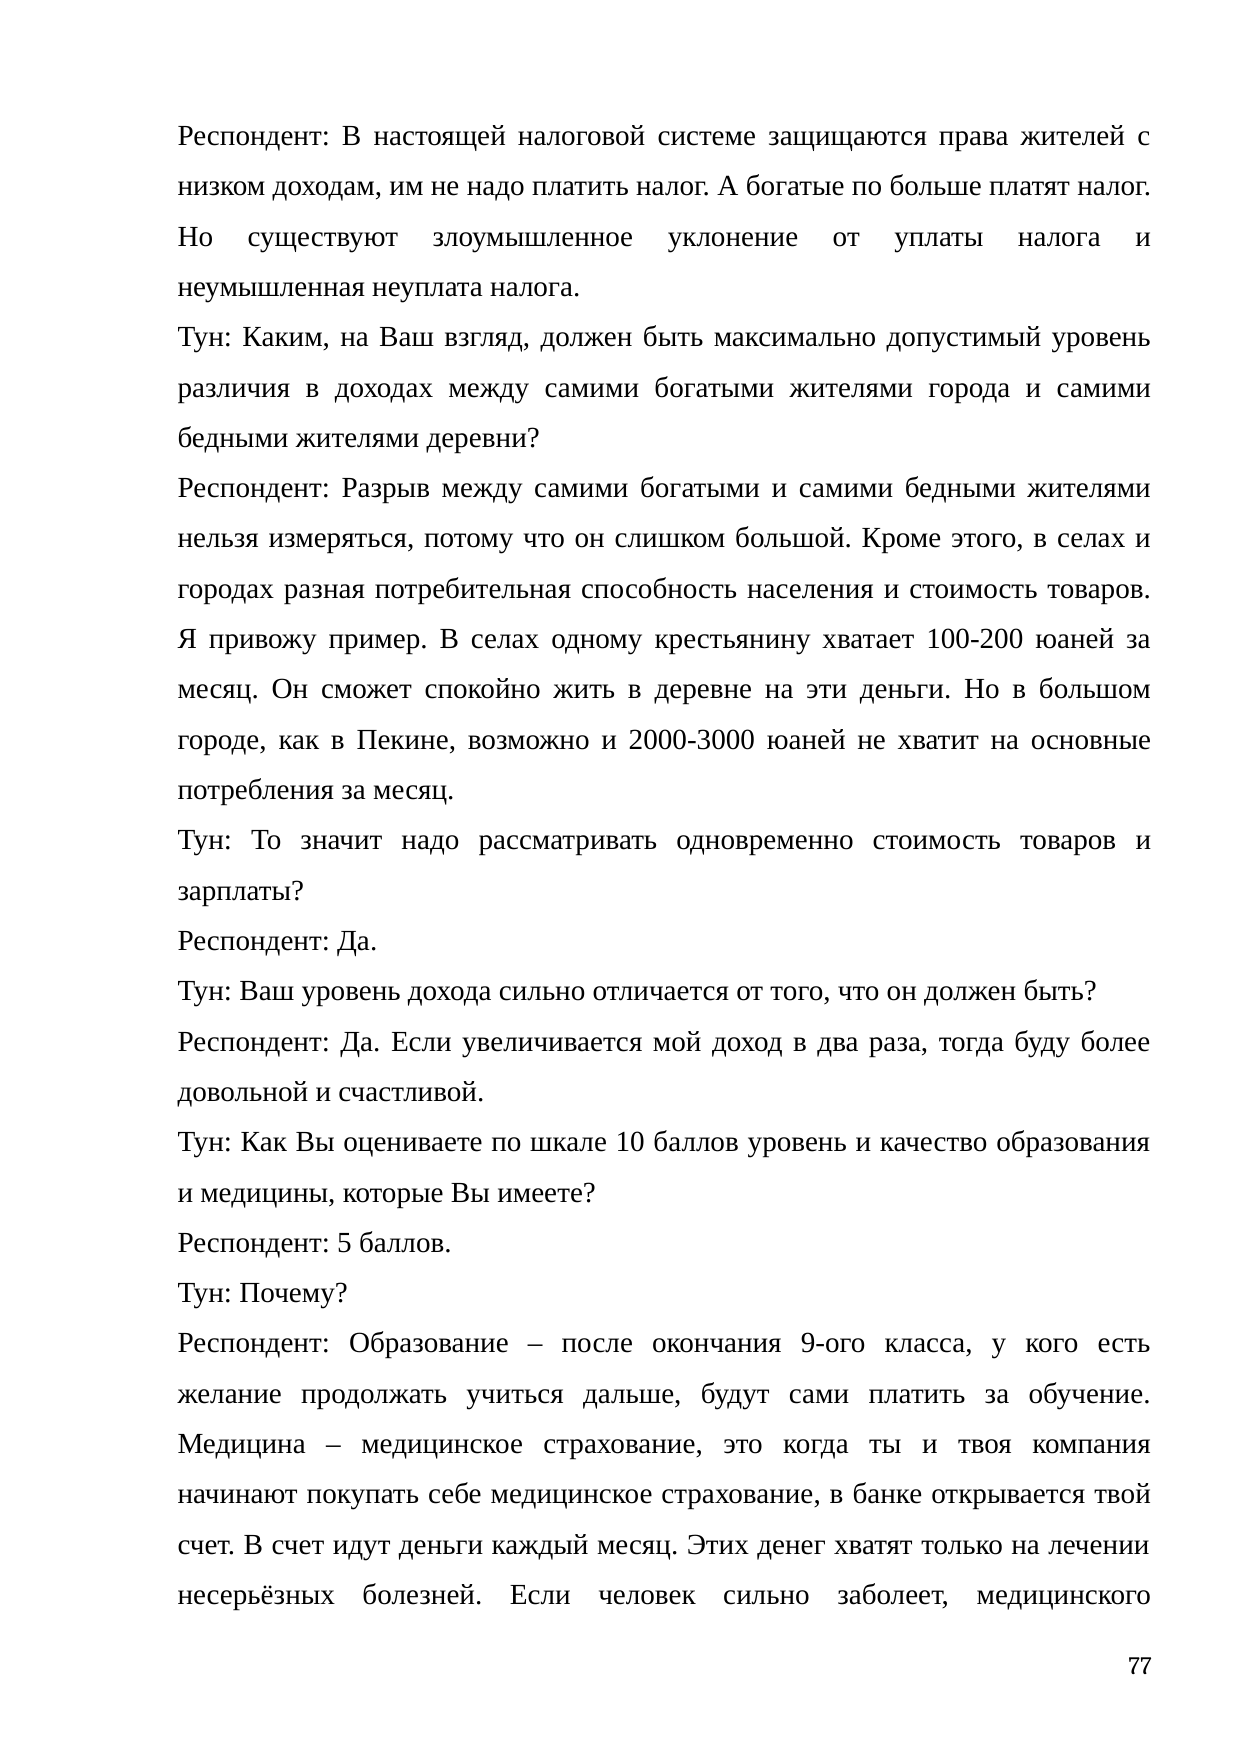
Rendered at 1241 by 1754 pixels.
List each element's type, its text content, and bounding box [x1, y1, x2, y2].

text Респондент: Да. Если увеличивается мой доход в два раза, тогда буду более довольной и счастливой. [177, 1024, 1152, 1108]
text Тун: То значит надо рассматривать одновременно стоимость товаров и зарплаты? [177, 822, 1152, 906]
text Респондент: 5 баллов. [177, 1225, 1152, 1258]
text Тун: Ваш уровень дохода сильно отличается от того, что он должен быть? [177, 973, 1152, 1007]
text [177, 1326, 1152, 1611]
text Респондент: Да. [177, 923, 1152, 957]
text Тун: Как Вы оцениваете по шкале 10 баллов уровень и качество образования и медицины, которые Вы имеете? [177, 1124, 1152, 1208]
text Респондент: Разрыв между самими богатыми и самими бедными жителями нельзя измеряться, потому что он слишком большой. Кроме этого, в селах и городах разная потребительная способность населения и стоимость товаров. Я привожу пример. В селах одному крестьянину хватает 100-200 юаней за месяц. Он сможет спокойно жить в деревне на эти деньги. Но в большом городе, как в Пекине, возможно и 2000-3000 юаней не хватит на основные потребления за месяц. [177, 470, 1152, 806]
text Тун: Каким, на Ваш взгляд, должен быть максимально допустимый уровень различия в доходах между самими богатыми жителями города и самими бедными жителями деревни? [177, 319, 1152, 453]
text Респондент: В настоящей налоговой системе защищаются права жителей с низком доходам, им не надо платить налог. А богатые по больше платят налог. Но существуют злоумышленное уклонение от уплаты налога и неумышленная неуплата налога. [177, 118, 1152, 303]
text Тун: Почему? [177, 1275, 1152, 1309]
